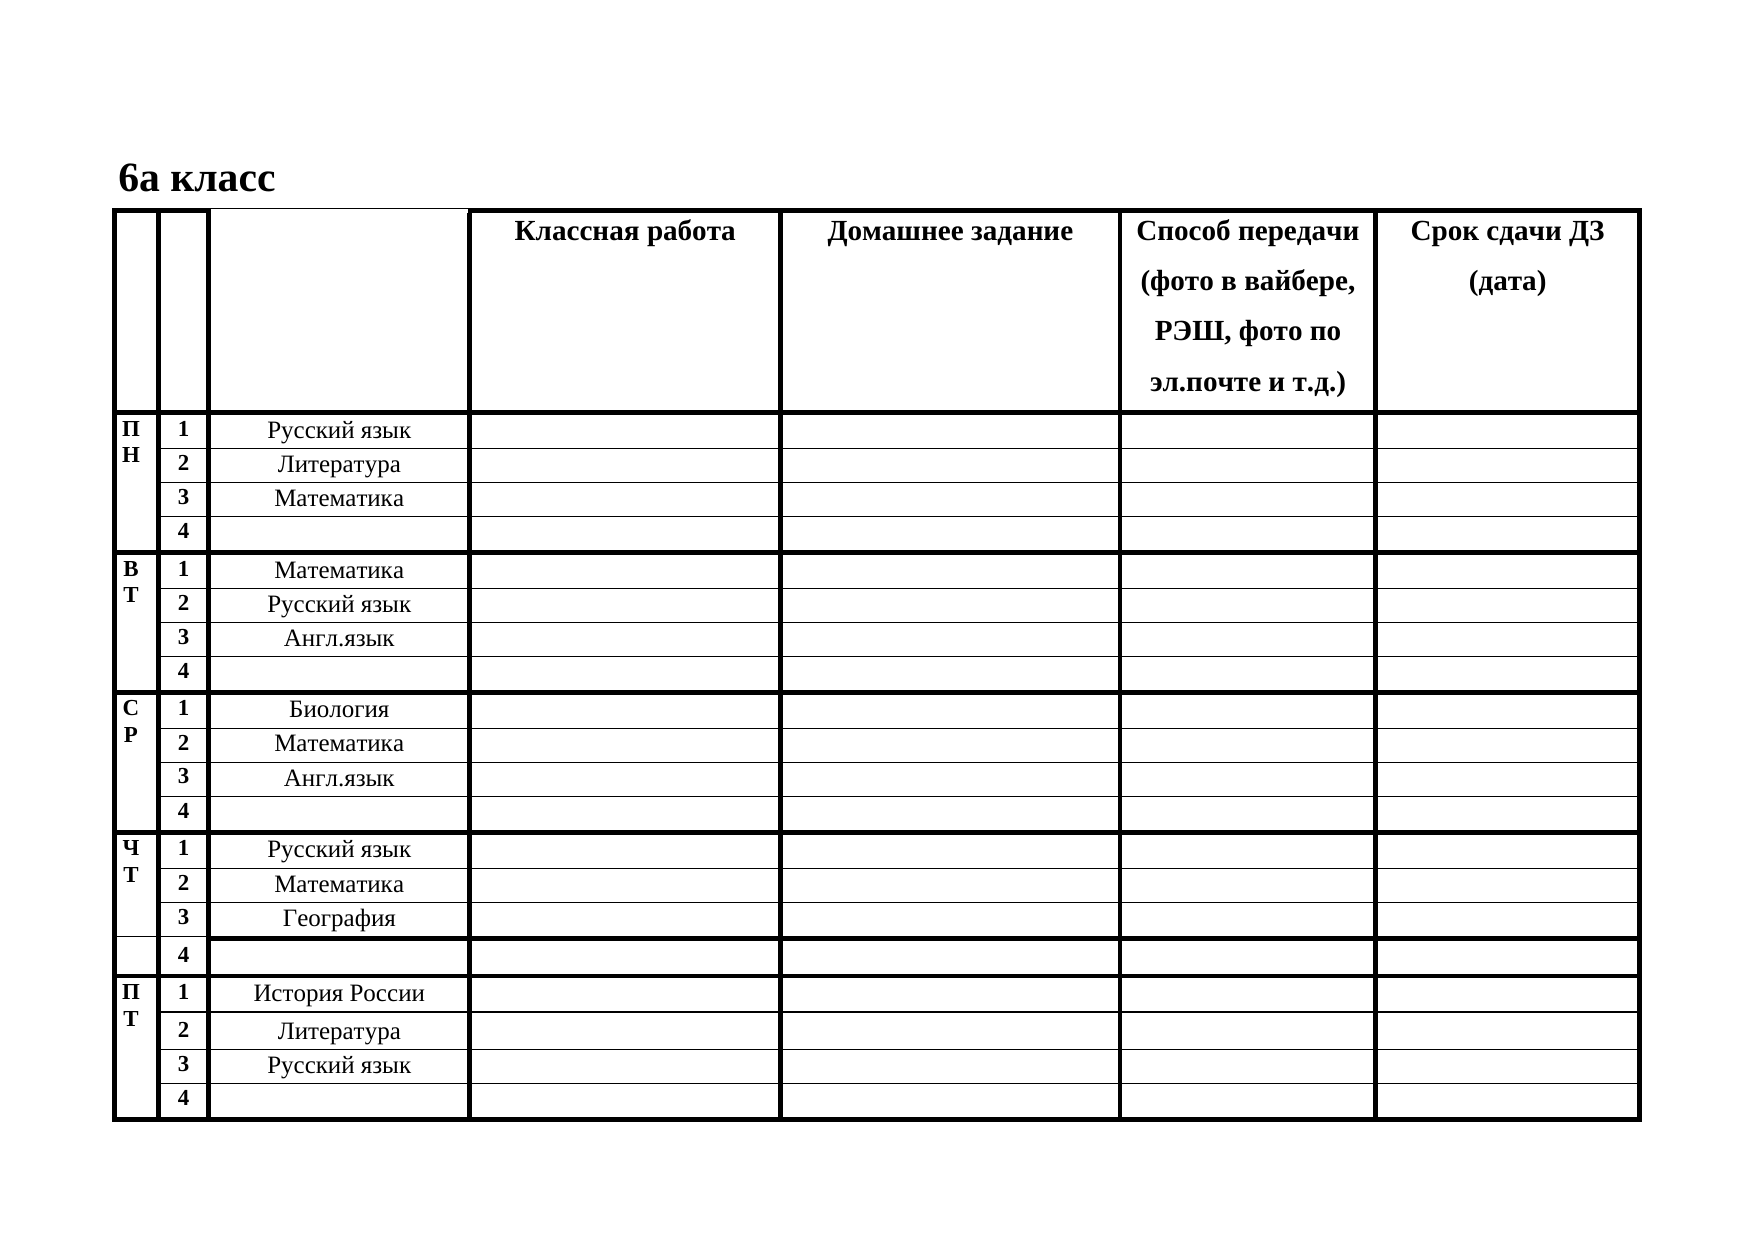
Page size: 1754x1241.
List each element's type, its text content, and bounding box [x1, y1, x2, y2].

table_cell [1378, 729, 1637, 762]
table_cell [1378, 763, 1637, 796]
table_cell [1122, 903, 1373, 936]
table_cell 1 [161, 555, 206, 587]
table_cell В Т [117, 555, 156, 690]
table_cell [211, 941, 467, 974]
table_cell [1378, 555, 1637, 587]
table_header [117, 213, 156, 410]
text 6а класс [118, 153, 1636, 201]
table_cell 3 [161, 623, 206, 656]
table_cell [1378, 835, 1637, 867]
table_cell [472, 483, 778, 516]
table_cell [1378, 517, 1637, 550]
table_cell 1 [161, 695, 206, 727]
table_cell Русский язык [211, 589, 467, 622]
table_cell [1122, 869, 1373, 902]
table_cell [1378, 869, 1637, 902]
table_cell [1122, 483, 1373, 516]
table_cell [1122, 835, 1373, 867]
table_cell [1122, 657, 1373, 690]
table_header [161, 213, 206, 410]
table_header Способ передачи (фото в вайбере, РЭШ, фото по эл.почте и т.д.) [1122, 213, 1373, 410]
table_cell [472, 1013, 778, 1049]
table_cell [1122, 797, 1373, 830]
table_header [211, 209, 468, 410]
table_cell [1378, 941, 1637, 974]
table_cell [1122, 517, 1373, 550]
table_cell [472, 941, 778, 974]
table_cell Русский язык [211, 415, 467, 448]
table_cell [472, 555, 778, 587]
table_cell 2 [161, 869, 206, 902]
table_header Срок сдачи ДЗ (дата) [1378, 213, 1637, 410]
table_cell [783, 415, 1118, 448]
table_cell [472, 657, 778, 690]
table_cell Русский язык [211, 1050, 467, 1083]
table_cell [211, 517, 467, 550]
table_cell [472, 978, 778, 1011]
table_cell [783, 1013, 1118, 1049]
table_cell 3 [161, 483, 206, 516]
table_cell 3 [161, 903, 206, 936]
table_cell [1378, 978, 1637, 1011]
table_cell [211, 797, 467, 830]
table_cell [211, 657, 467, 690]
table_cell [1122, 729, 1373, 762]
table_cell 4 [161, 657, 206, 690]
table_cell [472, 835, 778, 867]
table_cell Англ.язык [211, 623, 467, 656]
table_cell [472, 729, 778, 762]
table_cell 2 [161, 729, 206, 762]
table_cell [472, 623, 778, 656]
table_cell П Н [117, 415, 156, 550]
table_cell [472, 517, 778, 550]
table_cell 4 [161, 797, 206, 830]
table_cell [783, 623, 1118, 656]
table_cell [1378, 589, 1637, 622]
table_cell 4 [161, 937, 206, 974]
table_cell С Р [117, 695, 156, 830]
table_cell [1122, 978, 1373, 1011]
table_cell Русский язык [211, 835, 467, 867]
table_cell [1122, 941, 1373, 974]
table_cell [1122, 623, 1373, 656]
table_cell [783, 483, 1118, 516]
table_cell [1378, 1013, 1637, 1049]
table_cell [783, 835, 1118, 867]
table_cell 3 [161, 763, 206, 796]
table_cell 1 [161, 978, 206, 1011]
table_cell [783, 695, 1118, 727]
table_cell [783, 589, 1118, 622]
table_cell [1122, 589, 1373, 622]
table_cell [1378, 903, 1637, 936]
table_cell Биология [211, 695, 467, 727]
table_cell [783, 797, 1118, 830]
table_cell [472, 415, 778, 448]
table_cell Англ.язык [211, 763, 467, 796]
table_cell Математика [211, 555, 467, 587]
table_cell 2 [161, 589, 206, 622]
table_cell 2 [161, 1013, 206, 1049]
table_cell [1378, 657, 1637, 690]
table_cell [783, 903, 1118, 936]
table_cell [1122, 763, 1373, 796]
table_cell [472, 903, 778, 936]
table_cell [1122, 1084, 1373, 1117]
table_cell Математика [211, 729, 467, 762]
table_cell [472, 797, 778, 830]
table_cell 4 [161, 1084, 206, 1117]
table_cell [1122, 695, 1373, 727]
table_cell [783, 657, 1118, 690]
table_cell [783, 869, 1118, 902]
table_cell [1122, 1013, 1373, 1049]
table_header Домашнее задание [783, 213, 1118, 410]
table_cell [117, 937, 156, 974]
table_cell [1378, 449, 1637, 482]
table_cell [1378, 1084, 1637, 1117]
table_cell 2 [161, 449, 206, 482]
table_cell [472, 763, 778, 796]
table_cell 1 [161, 835, 206, 867]
table_cell Математика [211, 483, 467, 516]
table_cell 3 [161, 1050, 206, 1083]
table_cell ПТ [117, 978, 156, 1117]
table_cell История России [211, 978, 467, 1011]
table_cell [1122, 415, 1373, 448]
table_cell [783, 517, 1118, 550]
table_cell [783, 555, 1118, 587]
table_cell [1122, 449, 1373, 482]
table_cell [783, 1084, 1118, 1117]
table_cell [1378, 797, 1637, 830]
table_cell Математика [211, 869, 467, 902]
table_cell [1378, 695, 1637, 727]
table_cell [1122, 1050, 1373, 1083]
table_cell [783, 729, 1118, 762]
table_cell 4 [161, 517, 206, 550]
table_cell [472, 449, 778, 482]
table_cell География [211, 903, 467, 936]
table_cell [783, 978, 1118, 1011]
table_cell [472, 1050, 778, 1083]
table_cell [1378, 483, 1637, 516]
table_cell Ч Т [117, 835, 156, 936]
table_cell [472, 695, 778, 727]
table_cell [1378, 415, 1637, 448]
table_header Классная работа [472, 213, 778, 410]
table_cell [783, 941, 1118, 974]
table_cell [1378, 623, 1637, 656]
table_cell [783, 449, 1118, 482]
table_cell [211, 1084, 467, 1117]
table_cell Литература [211, 1013, 467, 1049]
table_cell Литература [211, 449, 467, 482]
table_cell 1 [161, 415, 206, 448]
table_cell [1122, 555, 1373, 587]
table_cell [783, 763, 1118, 796]
table_cell [472, 589, 778, 622]
table_cell [472, 1084, 778, 1117]
table_cell [783, 1050, 1118, 1083]
table_cell [1378, 1050, 1637, 1083]
table_cell [472, 869, 778, 902]
